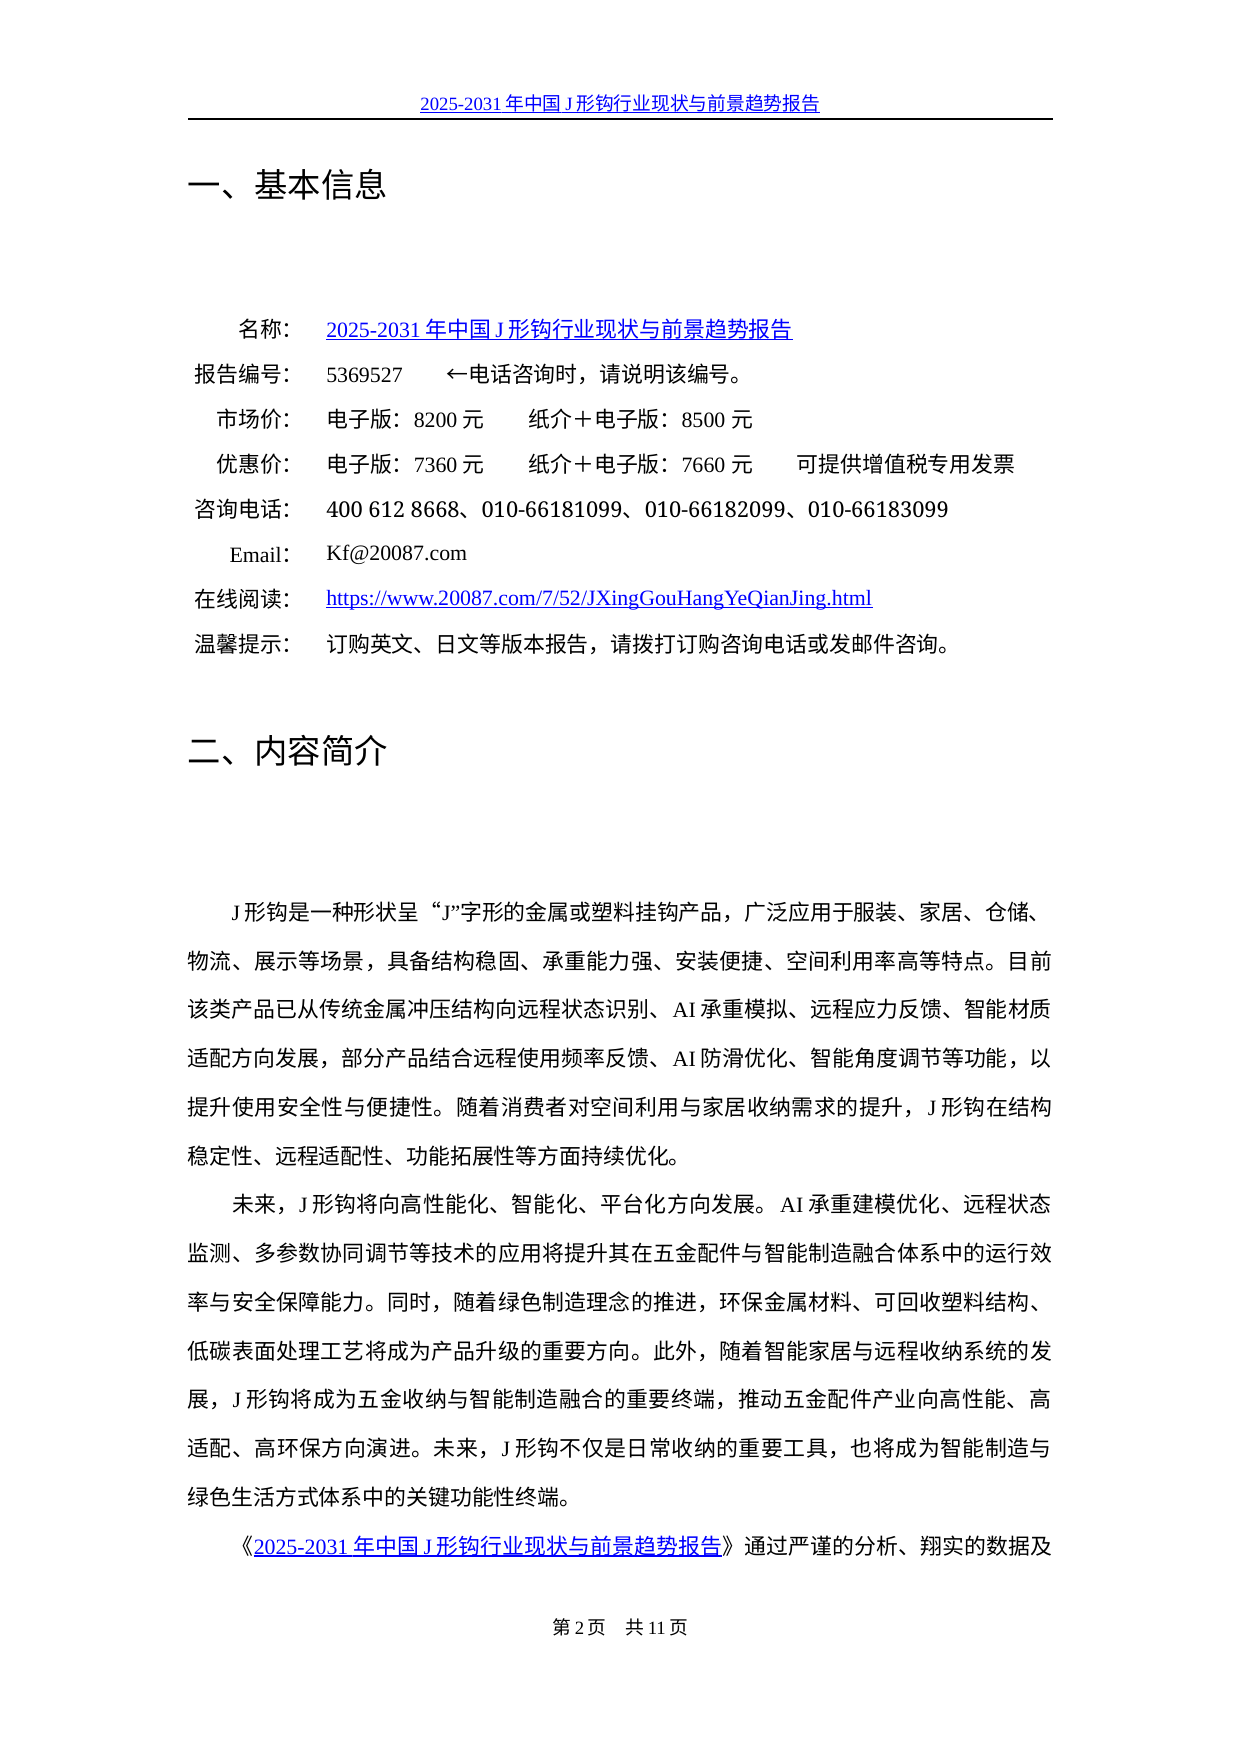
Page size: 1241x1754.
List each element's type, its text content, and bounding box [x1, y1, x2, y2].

table_cell 电子版：7360 元 纸介＋电子版：7660 元 可提供增值税专用发票 [315, 447, 1073, 492]
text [187, 894, 1053, 1561]
table_cell 咨询电话： [167, 492, 315, 537]
table_cell 优惠价： [167, 447, 315, 492]
table_header 2025-2031年中国J形钩行业现状与前景趋势报告 [315, 312, 1073, 357]
table_cell 电子版：8200 元 纸介＋电子版：8500 元 [315, 402, 1073, 447]
table_cell 400 612 8668、010-66181099、010-66182099、010-66183099 [315, 492, 1073, 537]
table_cell Email： [167, 537, 315, 582]
table_cell 温馨提示： [167, 627, 315, 672]
table_cell [315, 582, 1073, 627]
table_cell 报告编号： [167, 357, 315, 402]
table_cell 市场价： [167, 402, 315, 447]
title 二、内容简介 [187, 717, 1053, 782]
table_cell 在线阅读： [167, 582, 315, 627]
table_cell Kf@20087.com [315, 537, 1073, 582]
table_header 名称： [167, 312, 315, 357]
title 一、基本信息 [187, 150, 1053, 215]
table_cell 订购英文、日文等版本报告，请拨打订购咨询电话或发邮件咨询。 [315, 627, 1073, 672]
table_cell 5369527 ←电话咨询时，请说明该编号。 [315, 357, 1073, 402]
